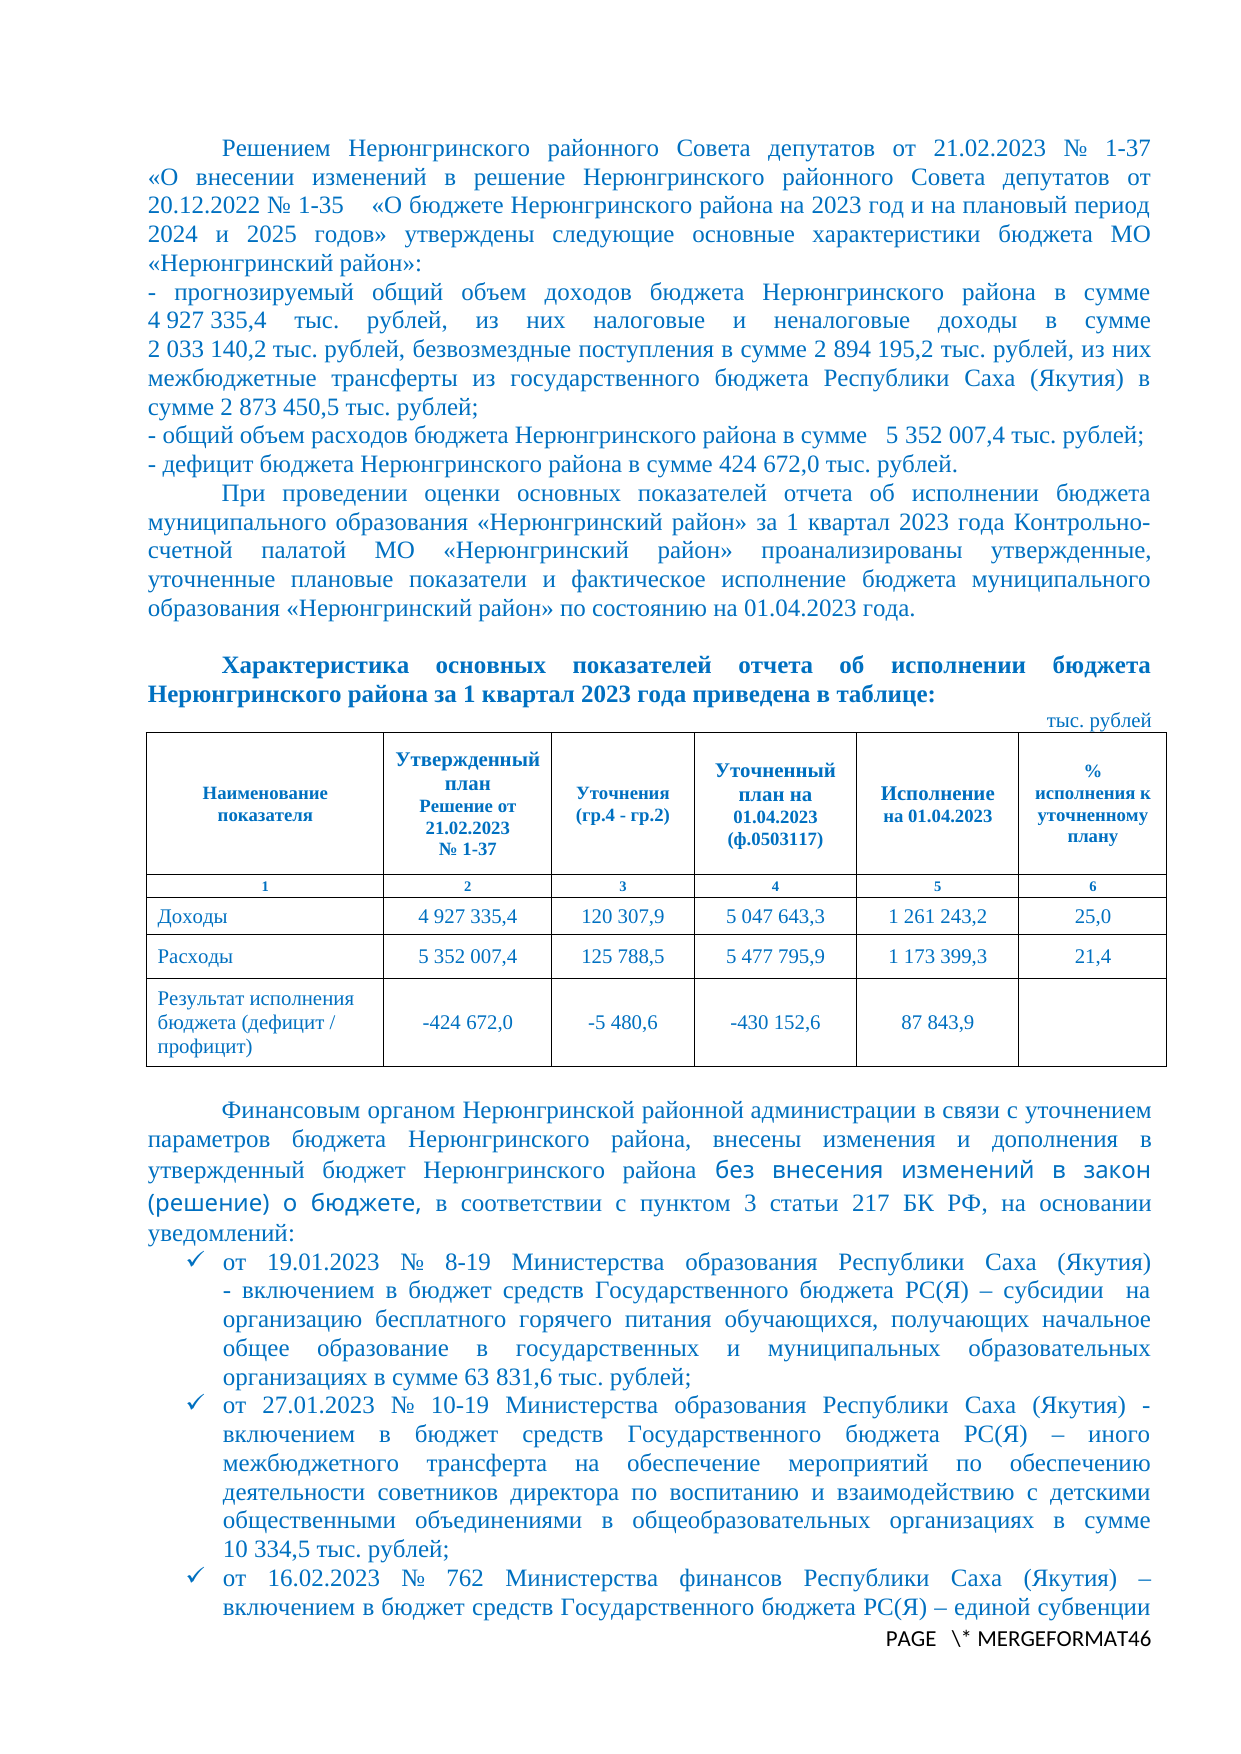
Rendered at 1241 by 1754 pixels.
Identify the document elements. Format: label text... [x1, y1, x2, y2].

text тыс. рублей [148, 708, 1152, 732]
table_cell 5 [857, 875, 1018, 897]
table_cell Расходы [147, 935, 383, 978]
list от 27.01.2023 № 10-19 Министерства образования Республики Саха (Якутия) - включением в бюджет средств Государственного бюджета РС(Я) – иного межбюджетного трансферта на обеспечение мероприятий по обеспечению деятельности советников директора по воспитанию и взаимодействию с детскими общественными объединениями в общеобразовательных организациях в сумме 10 334,5 тыс. рублей; [185, 1391, 1152, 1563]
table_cell 5 047 643,3 [695, 898, 856, 934]
list от 19.01.2023 № 8-19 Министерства образования Республики Саха (Якутия) - включением в бюджет средств Государственного бюджета РС(Я) – субсидии на организацию бесплатного горячего питания обучающихся, получающих начальное общее образование в государственных и муниципальных образовательных организациях в сумме 63 831,6 тыс. рублей; [185, 1247, 1152, 1391]
table_cell [1019, 979, 1166, 1066]
table_cell Результат исполнения бюджета (дефицит / профицит) [147, 979, 383, 1066]
table_header % исполнения к уточненному плану [1019, 733, 1166, 874]
table_cell 1 [147, 875, 383, 897]
text Характеристика основных показателей отчета об исполнении бюджета Нерюнгринского района за 1 квартал 2023 года приведена в таблице: [148, 650, 1152, 708]
table_header Утвержденный план Решение от 21.02.2023 № 1-37 [384, 733, 551, 874]
table_cell 87 843,9 [857, 979, 1018, 1066]
table_cell 5 352 007,4 [384, 935, 551, 978]
text При проведении оценки основных показателей отчета об исполнении бюджета муниципального образования «Нерюнгринский район» за 1 квартал 2023 года Контрольно-счетной палатой МО «Нерюнгринский район» проанализированы утвержденные, уточненные плановые показатели и фактическое исполнение бюджета муниципального образования «Нерюнгринский район» по состоянию на 01.04.2023 года. [148, 478, 1152, 622]
table_header Уточнения (гр.4 - гр.2) [552, 733, 694, 874]
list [185, 1563, 1152, 1621]
table_cell 6 [1019, 875, 1166, 897]
table_cell 4 927 335,4 [384, 898, 551, 934]
table_header Уточненный план на 01.04.2023 (ф.0503117) [695, 733, 856, 874]
text - общий объем расходов бюджета Нерюнгринского района в сумме 5 352 007,4 тыс. рублей; [148, 420, 1152, 449]
table_header Наименование показателя [147, 733, 383, 874]
table_cell 4 [695, 875, 856, 897]
table_cell 25,0 [1019, 898, 1166, 934]
table_cell 3 [552, 875, 694, 897]
table_cell 5 477 795,9 [695, 935, 856, 978]
text - дефицит бюджета Нерюнгринского района в сумме 424 672,0 тыс. рублей. [148, 449, 1152, 478]
text - прогнозируемый общий объем доходов бюджета Нерюнгринского района в сумме 4 927 335,4 тыс. рублей, из них налоговые и неналоговые доходы в сумме 2 033 140,2 тыс. рублей, безвозмездные поступления в сумме 2 894 195,2 тыс. рублей, из них межбюджетные трансферты из государственного бюджета Республики Саха (Якутия) в сумме 2 873 450,5 тыс. рублей; [148, 277, 1152, 420]
table_cell 21,4 [1019, 935, 1166, 978]
table_cell Доходы [147, 898, 383, 934]
table_cell 125 788,5 [552, 935, 694, 978]
text Финансовым органом Нерюнгринской районной администрации в связи с уточнением параметров бюджета Нерюнгринского района, внесены изменения и дополнения в утвержденный бюджет Нерюнгринского района без внесения изменений в закон (решение) о бюджете, в соответствии с пунктом 3 статьи 217 БК РФ, на основании уведомлений: [148, 1095, 1152, 1247]
table_cell -5 480,6 [552, 979, 694, 1066]
table_cell 1 261 243,2 [857, 898, 1018, 934]
table_cell 2 [384, 875, 551, 897]
table_cell -430 152,6 [695, 979, 856, 1066]
table_cell -424 672,0 [384, 979, 551, 1066]
table_cell 120 307,9 [552, 898, 694, 934]
text Решением Нерюнгринского районного Совета депутатов от 21.02.2023 № 1-37 «О внесении изменений в решение Нерюнгринского районного Совета депутатов от 20.12.2022 № 1-35 «О бюджете Нерюнгринского района на 2023 год и на плановый период 2024 и 2025 годов» утверждены следующие основные характеристики бюджета МО «Нерюнгринский район»: [148, 133, 1152, 277]
table_header Исполнение на 01.04.2023 [857, 733, 1018, 874]
table_cell 1 173 399,3 [857, 935, 1018, 978]
